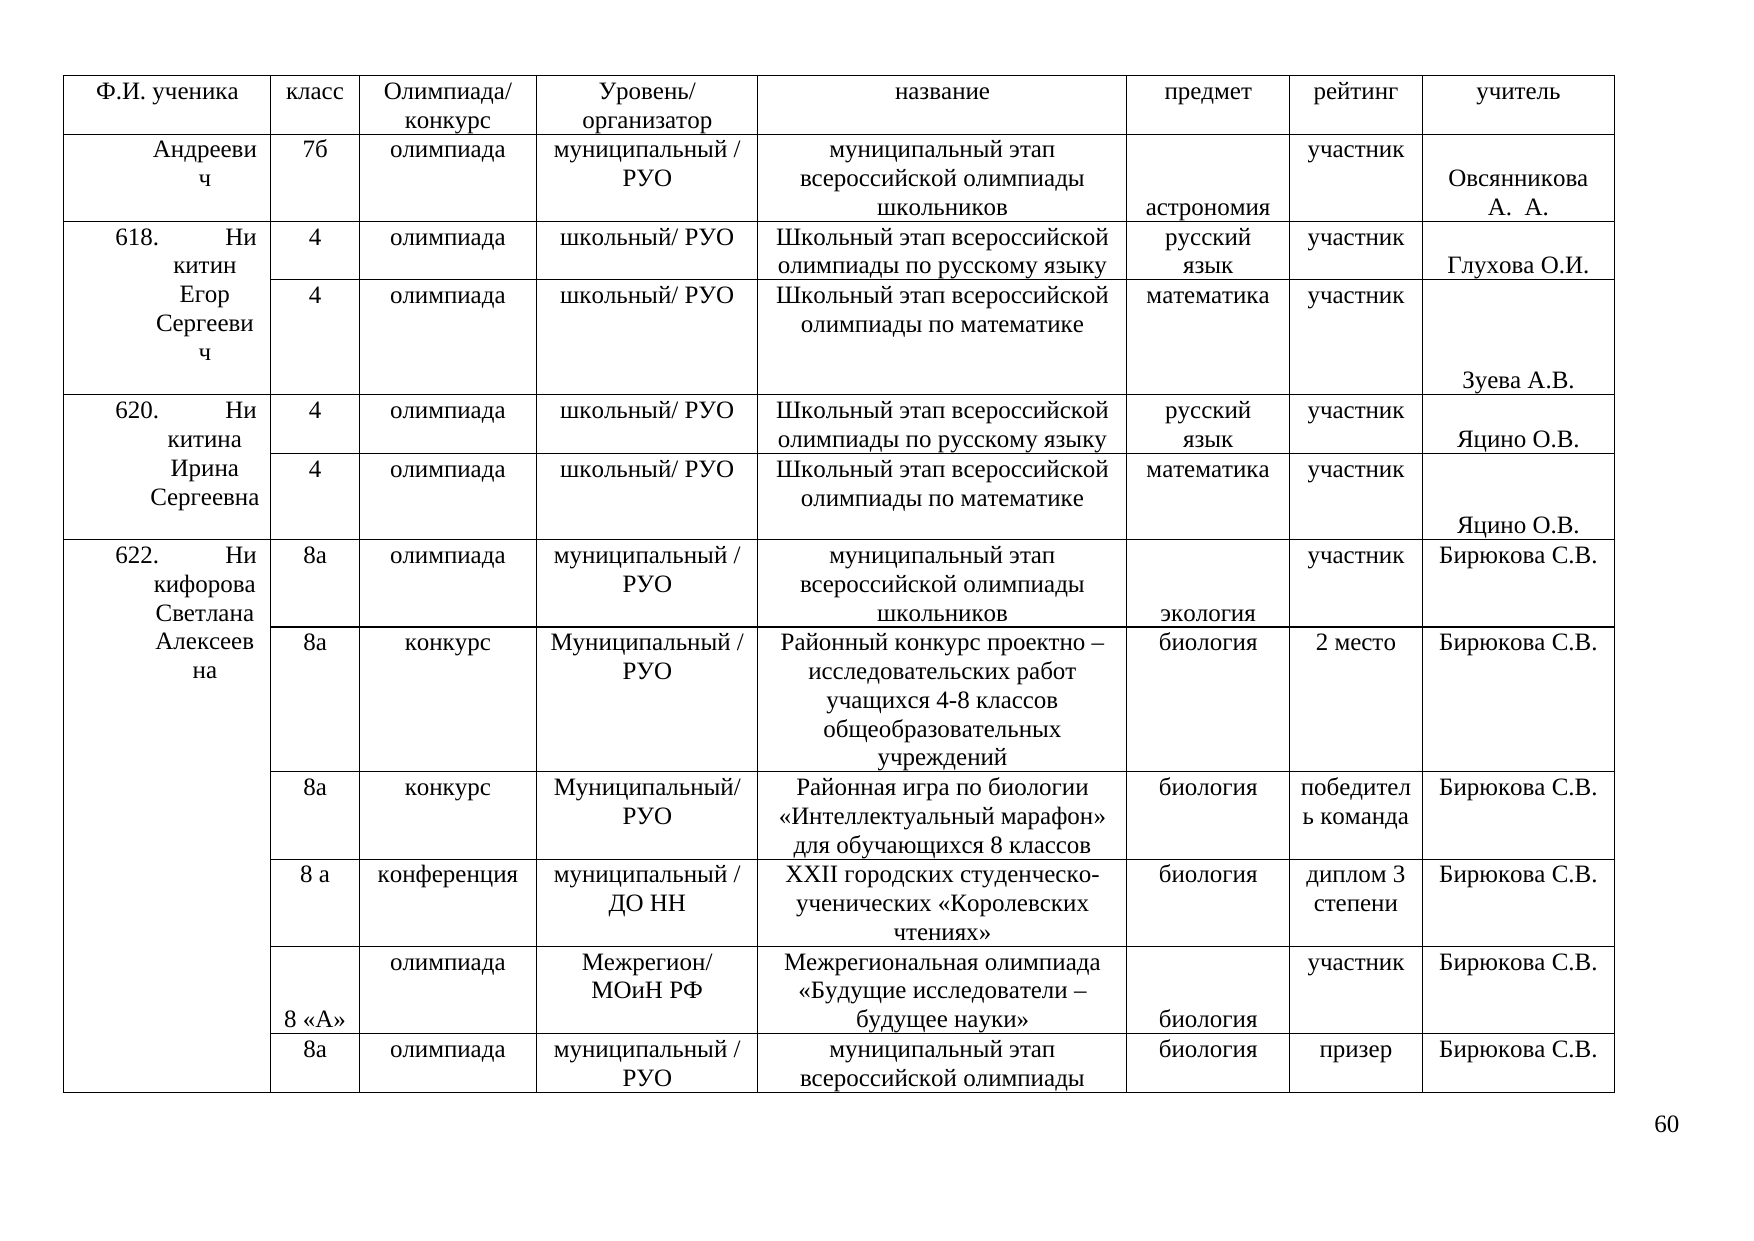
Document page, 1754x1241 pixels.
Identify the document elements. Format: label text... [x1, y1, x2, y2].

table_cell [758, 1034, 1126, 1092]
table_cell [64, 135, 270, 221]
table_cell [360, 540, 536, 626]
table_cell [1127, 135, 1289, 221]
table_header класс [271, 76, 359, 133]
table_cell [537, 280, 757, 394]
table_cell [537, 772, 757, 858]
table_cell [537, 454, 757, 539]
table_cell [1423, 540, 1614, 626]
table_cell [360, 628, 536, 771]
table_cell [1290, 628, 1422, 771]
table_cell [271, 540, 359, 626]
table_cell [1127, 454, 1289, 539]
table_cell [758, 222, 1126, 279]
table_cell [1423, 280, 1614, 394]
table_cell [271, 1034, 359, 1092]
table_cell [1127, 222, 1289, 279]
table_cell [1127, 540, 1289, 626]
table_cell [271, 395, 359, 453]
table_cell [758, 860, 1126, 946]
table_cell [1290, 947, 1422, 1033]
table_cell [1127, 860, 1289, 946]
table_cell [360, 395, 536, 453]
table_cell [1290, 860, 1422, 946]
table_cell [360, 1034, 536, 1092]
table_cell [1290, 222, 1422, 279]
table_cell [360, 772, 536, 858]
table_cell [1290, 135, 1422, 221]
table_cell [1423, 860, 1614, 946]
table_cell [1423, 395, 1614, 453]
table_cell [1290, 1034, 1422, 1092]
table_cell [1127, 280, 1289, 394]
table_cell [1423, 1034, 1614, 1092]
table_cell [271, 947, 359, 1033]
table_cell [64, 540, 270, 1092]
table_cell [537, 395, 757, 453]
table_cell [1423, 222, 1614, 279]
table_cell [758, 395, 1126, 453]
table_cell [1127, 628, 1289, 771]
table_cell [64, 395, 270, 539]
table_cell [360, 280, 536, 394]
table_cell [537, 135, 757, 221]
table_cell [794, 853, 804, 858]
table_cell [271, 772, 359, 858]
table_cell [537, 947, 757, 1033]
table_header Ф.И. ученика [64, 76, 270, 133]
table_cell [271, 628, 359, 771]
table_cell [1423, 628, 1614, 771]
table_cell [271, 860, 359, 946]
table_header учитель [1423, 76, 1614, 133]
table_header Олимпиада/конкурс [360, 76, 536, 133]
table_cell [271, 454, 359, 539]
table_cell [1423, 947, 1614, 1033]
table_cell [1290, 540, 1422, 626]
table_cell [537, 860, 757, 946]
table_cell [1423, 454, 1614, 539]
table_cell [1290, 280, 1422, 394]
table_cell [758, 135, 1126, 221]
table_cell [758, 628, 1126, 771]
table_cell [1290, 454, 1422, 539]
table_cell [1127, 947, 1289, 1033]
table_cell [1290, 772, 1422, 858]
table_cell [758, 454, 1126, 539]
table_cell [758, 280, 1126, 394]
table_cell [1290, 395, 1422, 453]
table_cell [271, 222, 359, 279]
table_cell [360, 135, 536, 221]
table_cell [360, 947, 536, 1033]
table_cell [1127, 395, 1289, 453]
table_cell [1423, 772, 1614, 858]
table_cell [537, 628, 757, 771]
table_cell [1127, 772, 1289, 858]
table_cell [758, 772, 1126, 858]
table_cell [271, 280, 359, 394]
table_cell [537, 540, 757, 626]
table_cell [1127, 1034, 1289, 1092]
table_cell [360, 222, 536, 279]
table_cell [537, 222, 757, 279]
table_header предмет [1127, 76, 1289, 133]
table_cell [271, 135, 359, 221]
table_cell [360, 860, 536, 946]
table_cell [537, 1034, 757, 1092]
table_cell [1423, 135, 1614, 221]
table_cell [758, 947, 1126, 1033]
table_header рейтинг [1290, 76, 1422, 133]
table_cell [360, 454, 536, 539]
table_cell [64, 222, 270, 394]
table_header Уровень/ организатор [537, 76, 757, 133]
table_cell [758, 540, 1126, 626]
table_header название [758, 76, 1126, 133]
